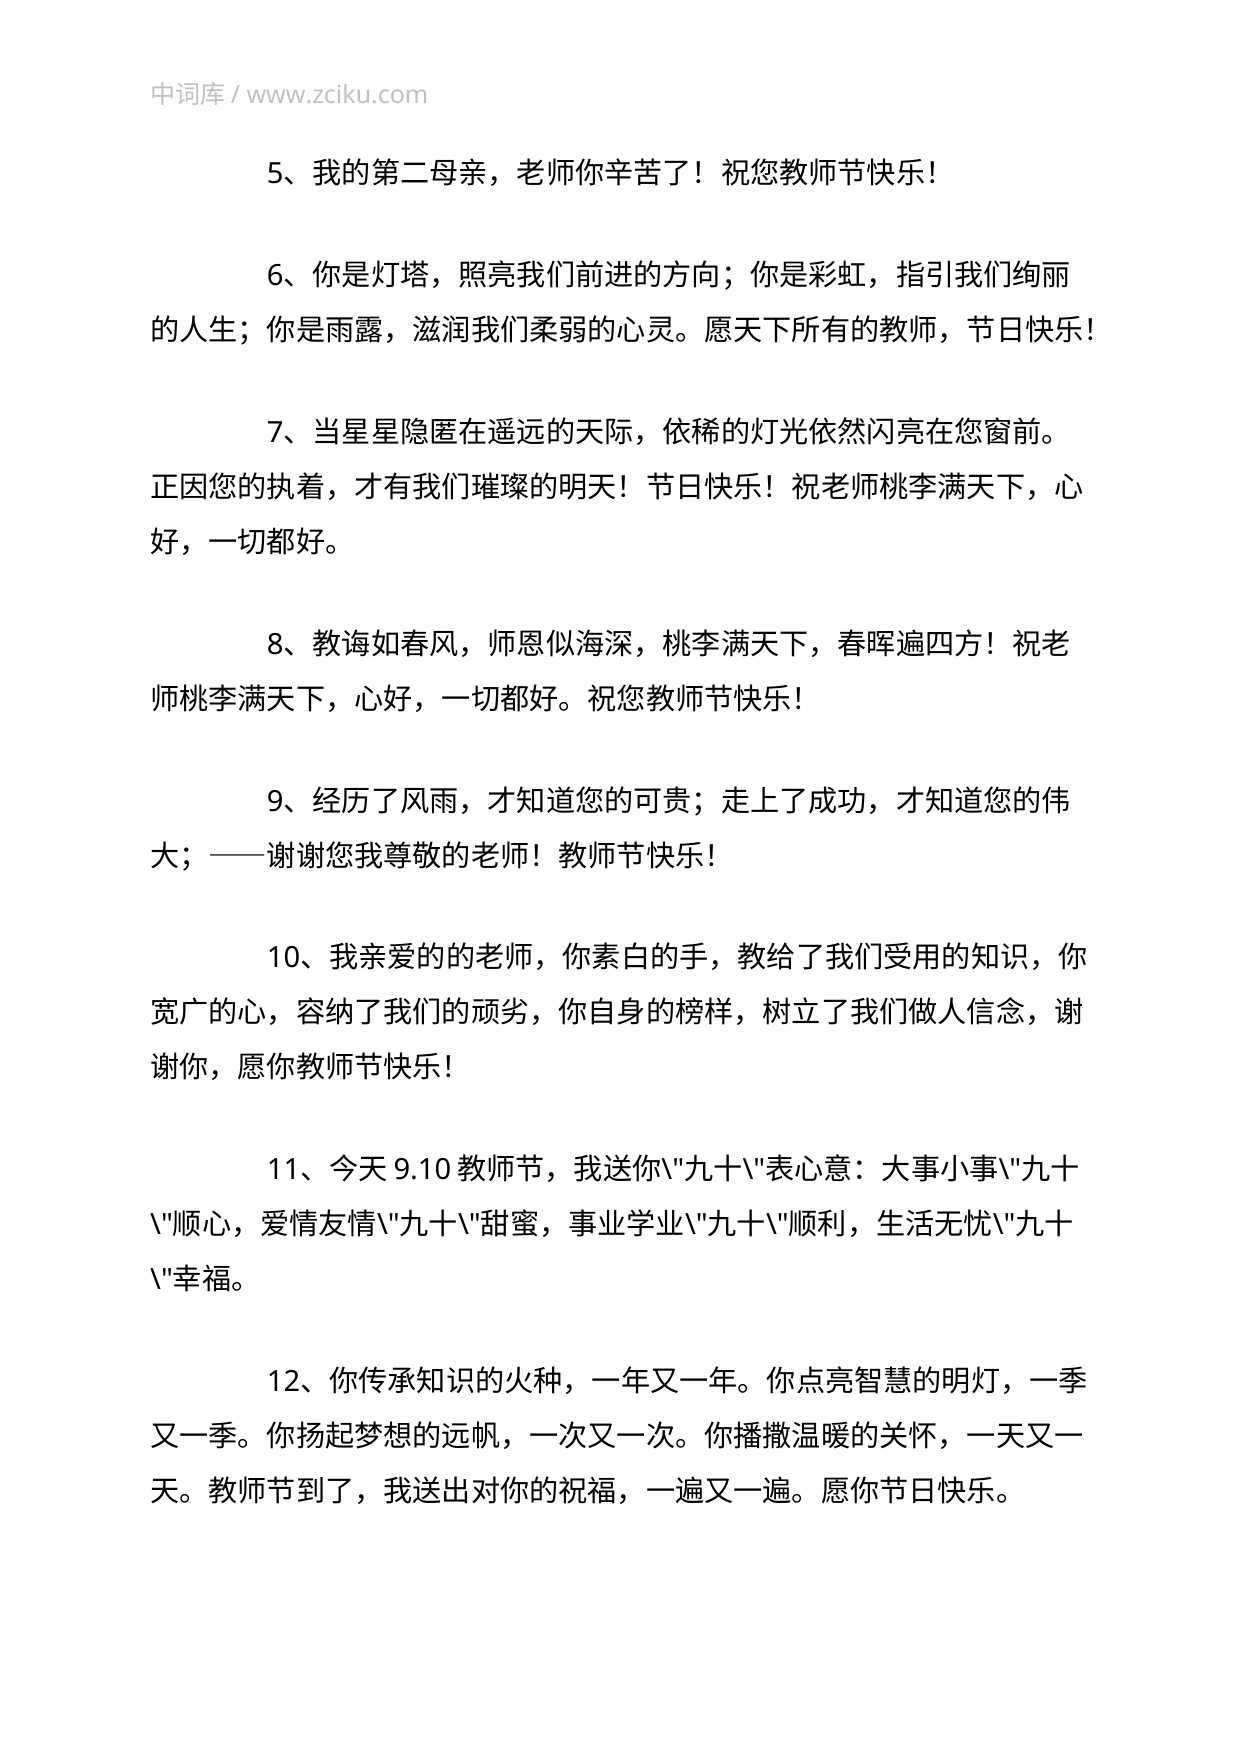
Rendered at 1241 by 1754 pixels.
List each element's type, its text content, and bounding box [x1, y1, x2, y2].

text 11、今天9.10教师节，我送你\"九十\"表心意：大事小事\"九十\"顺心，爱情友情\"九十\"甜蜜，事业学业\"九十\"顺利，生活无忧\"九十\"幸福。 [150, 1146, 1090, 1298]
text 12、你传承知识的火种，一年又一年。你点亮智慧的明灯，一季又一季。你扬起梦想的远帆，一次又一次。你播撒温暖的关怀，一天又一天。教师节到了，我送出对你的祝福，一遍又一遍。愿你节日快乐。 [150, 1358, 1090, 1510]
text 9、经历了风雨，才知道您的可贵；走上了成功，才知道您的伟大；——谢谢您我尊敬的老师！教师节快乐！ [150, 777, 1090, 874]
text 8、教诲如春风，师恩似海深，桃李满天下，春晖遍四方！祝老师桃李满天下，心好，一切都好。祝您教师节快乐！ [150, 620, 1090, 718]
text 10、我亲爱的的老师，你素白的手，教给了我们受用的知识，你宽广的心，容纳了我们的顽劣，你自身的榜样，树立了我们做人信念，谢谢你，愿你教师节快乐！ [150, 934, 1090, 1086]
text 7、当星星隐匿在遥远的天际，依稀的灯光依然闪亮在您窗前。正因您的执着，才有我们璀璨的明天！节日快乐！祝老师桃李满天下，心好，一切都好。 [150, 409, 1090, 561]
text 6、你是灯塔，照亮我们前进的方向；你是彩虹，指引我们绚丽的人生；你是雨露，滋润我们柔弱的心灵。愿天下所有的教师，节日快乐！ [150, 252, 1090, 349]
text 5、我的第二母亲，老师你辛苦了！祝您教师节快乐！ [150, 150, 1090, 192]
